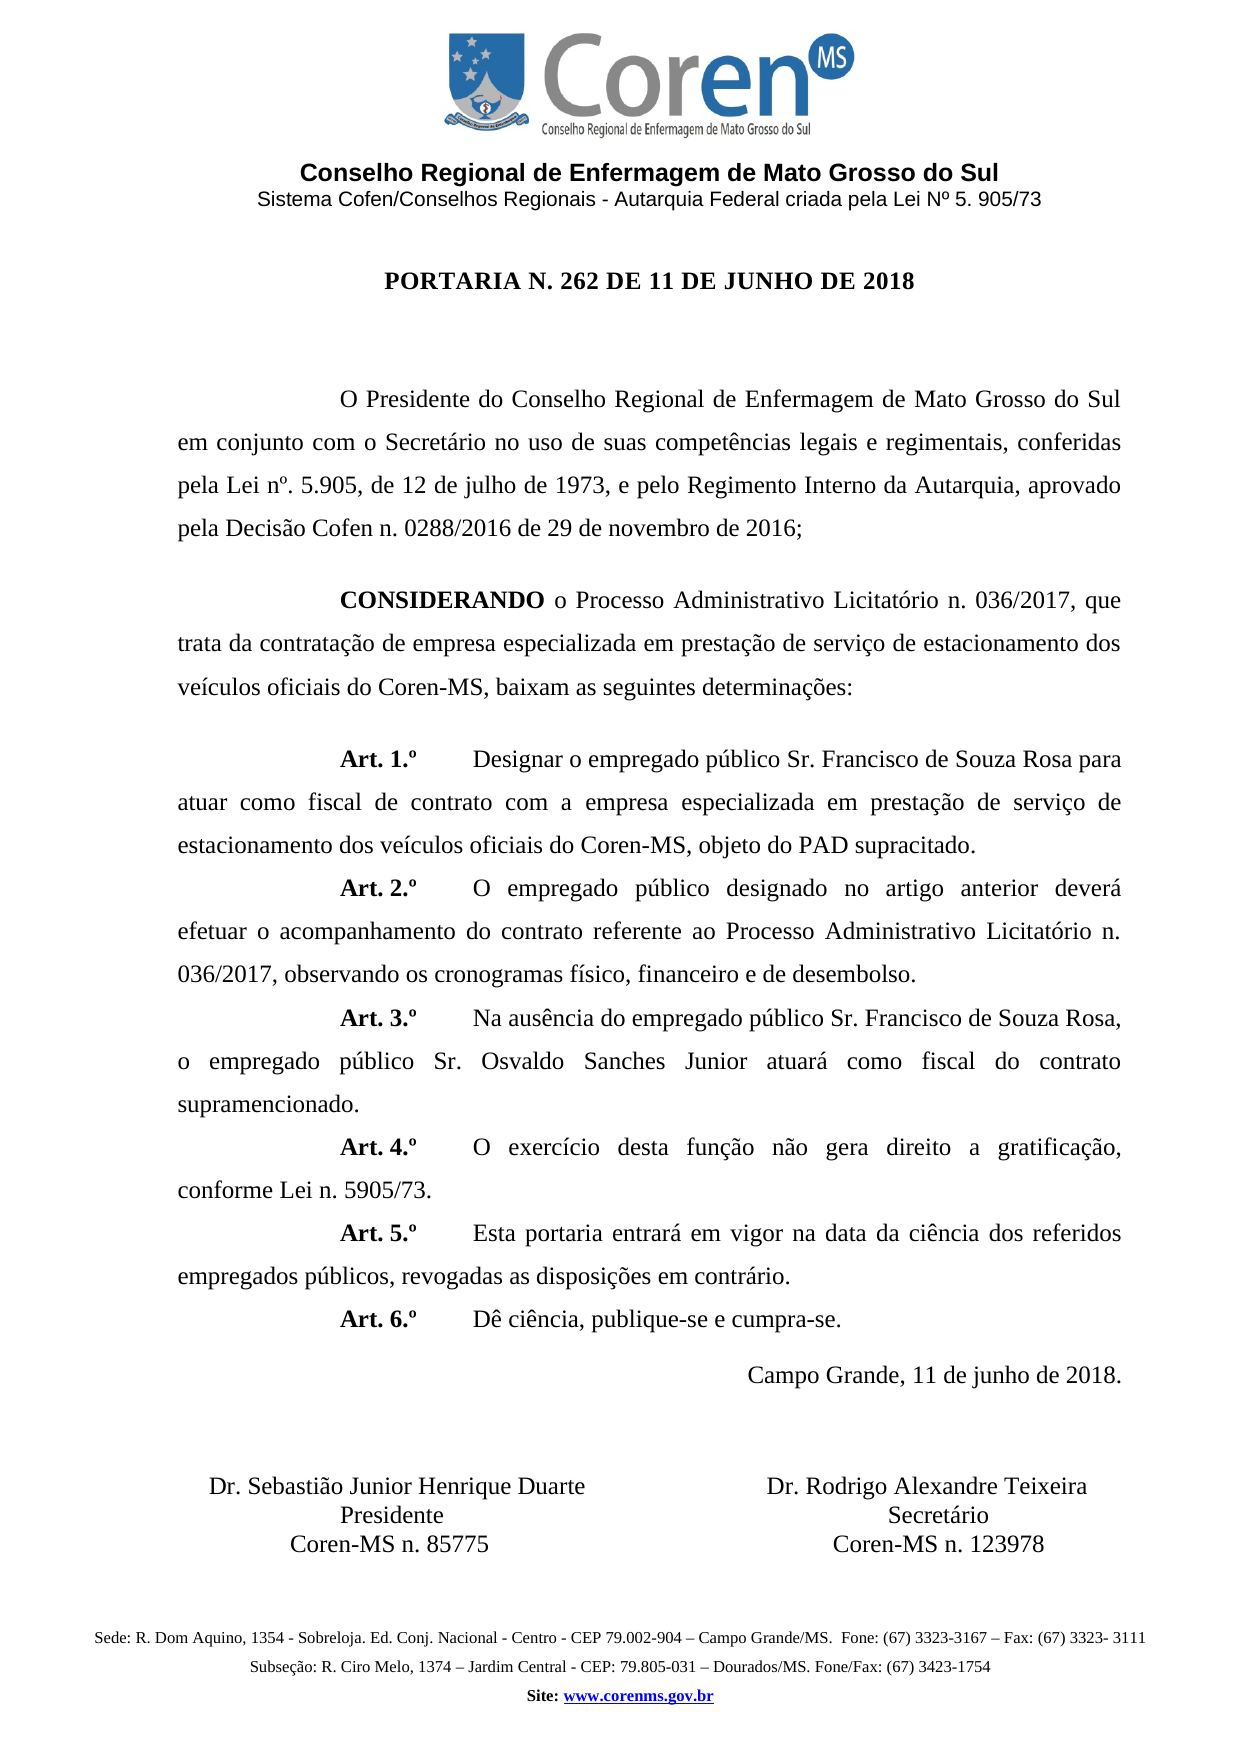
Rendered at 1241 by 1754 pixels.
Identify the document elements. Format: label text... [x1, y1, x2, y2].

text Presidente Secretário [177, 1500, 1122, 1529]
title Portaria n. 262 de 11 de JUNHO de 2018 [177, 266, 1122, 294]
list Campo Grande, 11 de junho de 2018. [340, 1360, 1122, 1389]
text Coren-MS n. 85775 Coren-MS n. 123978 [177, 1529, 1122, 1558]
picture [442, 29, 857, 142]
text Dr. Sebastião Junior Henrique Duarte Dr. Rodrigo Alexandre Teixeira [177, 1471, 1122, 1500]
list Designar o empregado público Sr. Francisco de Souza Rosa para atuar como fiscal de contrato com a empresa especializada em prestação de serviço de estacionamento dos veículos oficiais do Coren-MS, objeto do PAD supracitado. [177, 744, 1122, 859]
list Esta portaria entrará em vigor na data da ciência dos referidos empregados públicos, revogadas as disposições em contrário. [177, 1218, 1122, 1290]
text O Presidente do Conselho Regional de Enfermagem de Mato Grosso do Sul em conjunto com o Secretário no uso de suas competências legais e regimentais, conferidas pela Lei nº. 5.905, de 12 de julho de 1973, e pelo Regimento Interno da Autarquia, aprovado pela Decisão Cofen n. 0288/2016 de 29 de novembro de 2016; [177, 384, 1122, 542]
list Na ausência do empregado público Sr. Francisco de Souza Rosa, o empregado público Sr. Osvaldo Sanches Junior atuará como fiscal do contrato supramencionado. [177, 1003, 1122, 1118]
list Dê ciência, publique-se e cumpra-se. [177, 1304, 1122, 1333]
list O exercício desta função não gera direito a gratificação, conforme Lei n. 5905/73. [177, 1132, 1122, 1204]
text CONSIDERANDO o Processo Administrativo Licitatório n. 036/2017, que trata da contratação de empresa especializada em prestação de serviço de estacionamento dos veículos oficiais do Coren-MS, baixam as seguintes determinações: [177, 585, 1122, 700]
list O empregado público designado no artigo anterior deverá efetuar o acompanhamento do contrato referente ao Processo Administrativo Licitatório n. 036/2017, observando os cronogramas físico, financeiro e de desembolso. [177, 873, 1122, 988]
